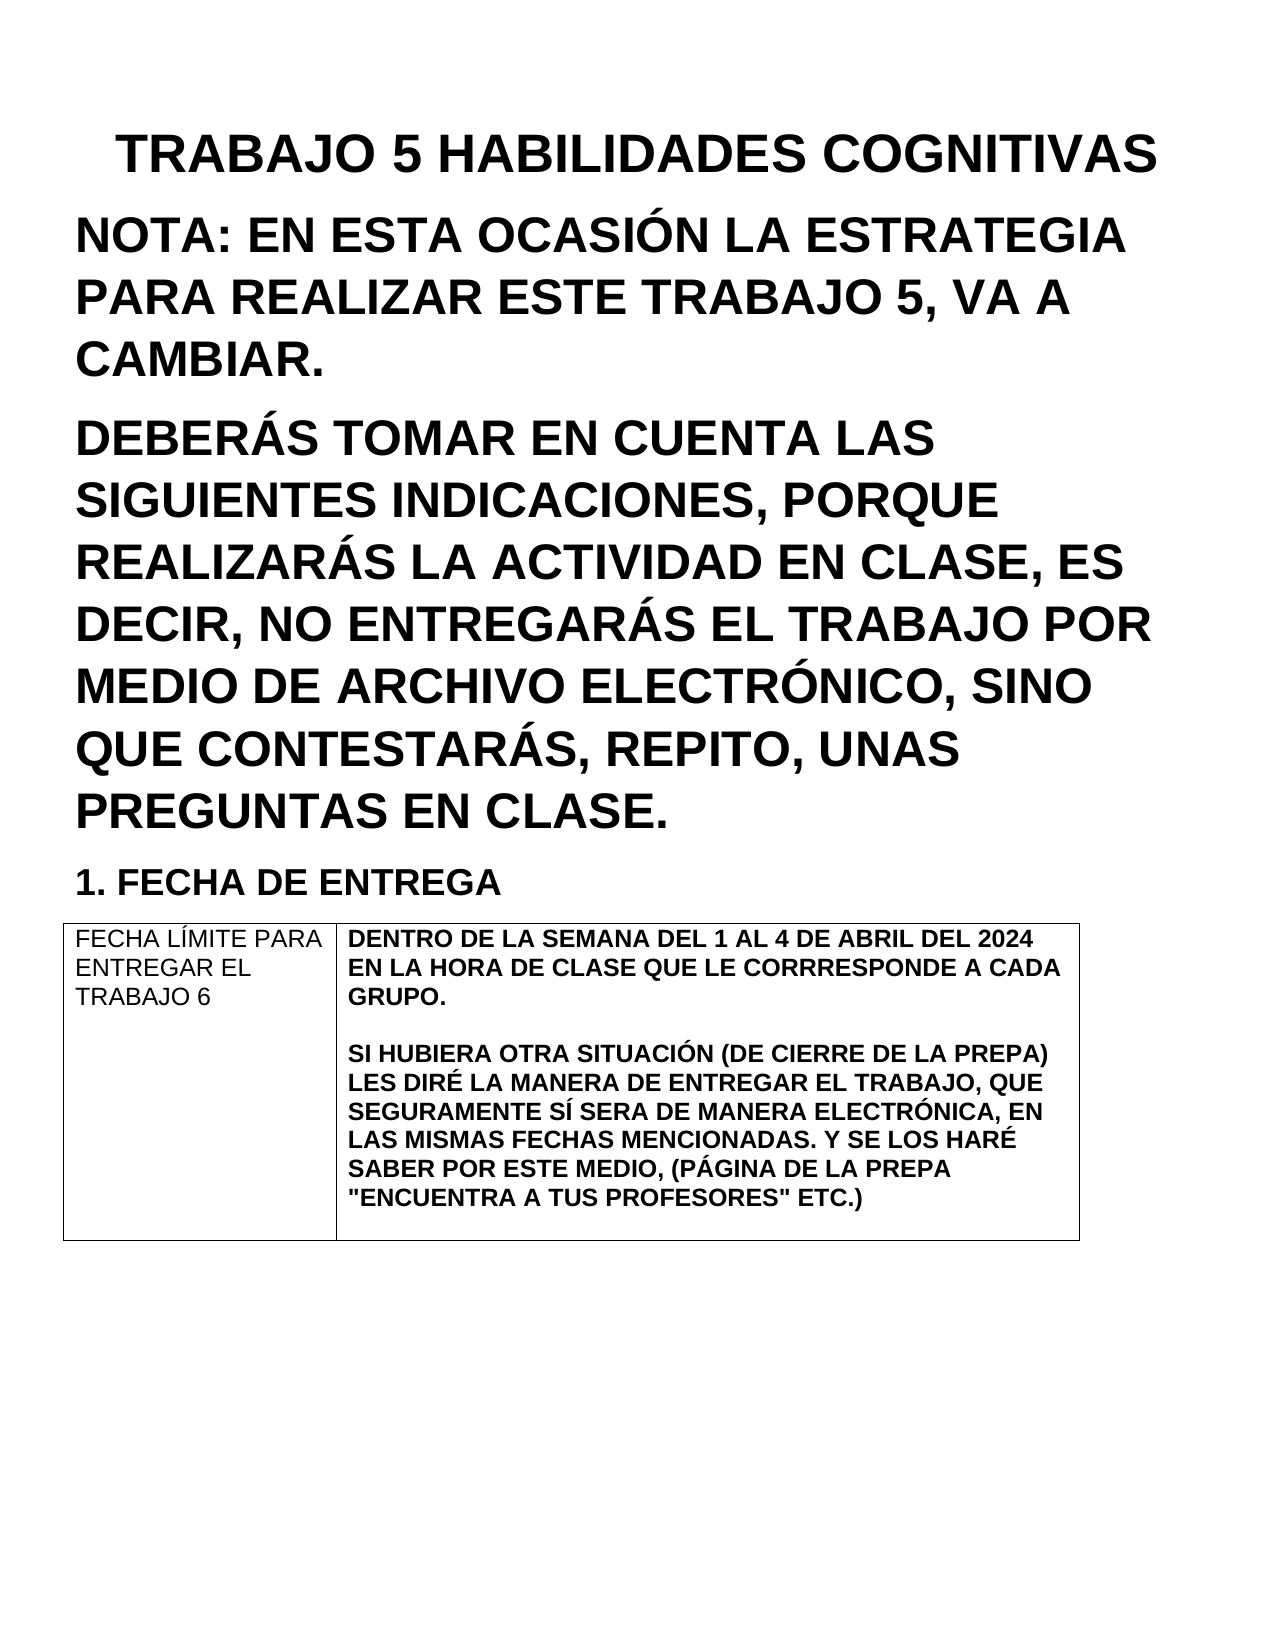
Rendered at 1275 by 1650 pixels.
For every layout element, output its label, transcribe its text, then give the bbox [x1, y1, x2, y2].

text 1. FECHA DE ENTREGA [75, 860, 1200, 903]
text DEBERÁS TOMAR EN CUENTA LAS SIGUIENTES INDICACIONES, PORQUE REALIZARÁS LA ACTIVIDAD EN CLASE, ES DECIR, NO ENTREGARÁS EL TRABAJO POR MEDIO DE ARCHIVO ELECTRÓNICO, SINO QUE CONTESTARÁS, REPITO, UNAS PREGUNTAS EN CLASE. [75, 409, 1200, 839]
table_header DENTRO DE LA SEMANA DEL 1 AL 4 DE ABRIL DEL 2024 EN LA HORA DE CLASE QUE LE CORRRESPONDE A CADA GRUPO. SI HUBIERA OTRA SITUACIÓN (DE CIERRE DE LA PREPA) LES DIRÉ LA MANERA DE ENTREGAR EL TRABAJO, QUE SEGURAMENTE SÍ SERA DE MANERA ELECTRÓNICA, EN LAS MISMAS FECHAS MENCIONADAS. Y SE LOS HARÉ SABER POR ESTE MEDIO, (PÁGINA DE LA PREPA "ENCUENTRA A TUS PROFESORES" ETC.) [337, 924, 1079, 1240]
text TRABAJO 5 HABILIDADES COGNITIVAS [75, 122, 1200, 184]
table_header FECHA LÍMITE PARA ENTREGAR EL TRABAJO 6 [64, 924, 336, 1240]
text NOTA: EN ESTA OCASIÓN LA ESTRATEGIA PARA REALIZAR ESTE TRABAJO 5, VA A CAMBIAR. [75, 206, 1200, 387]
